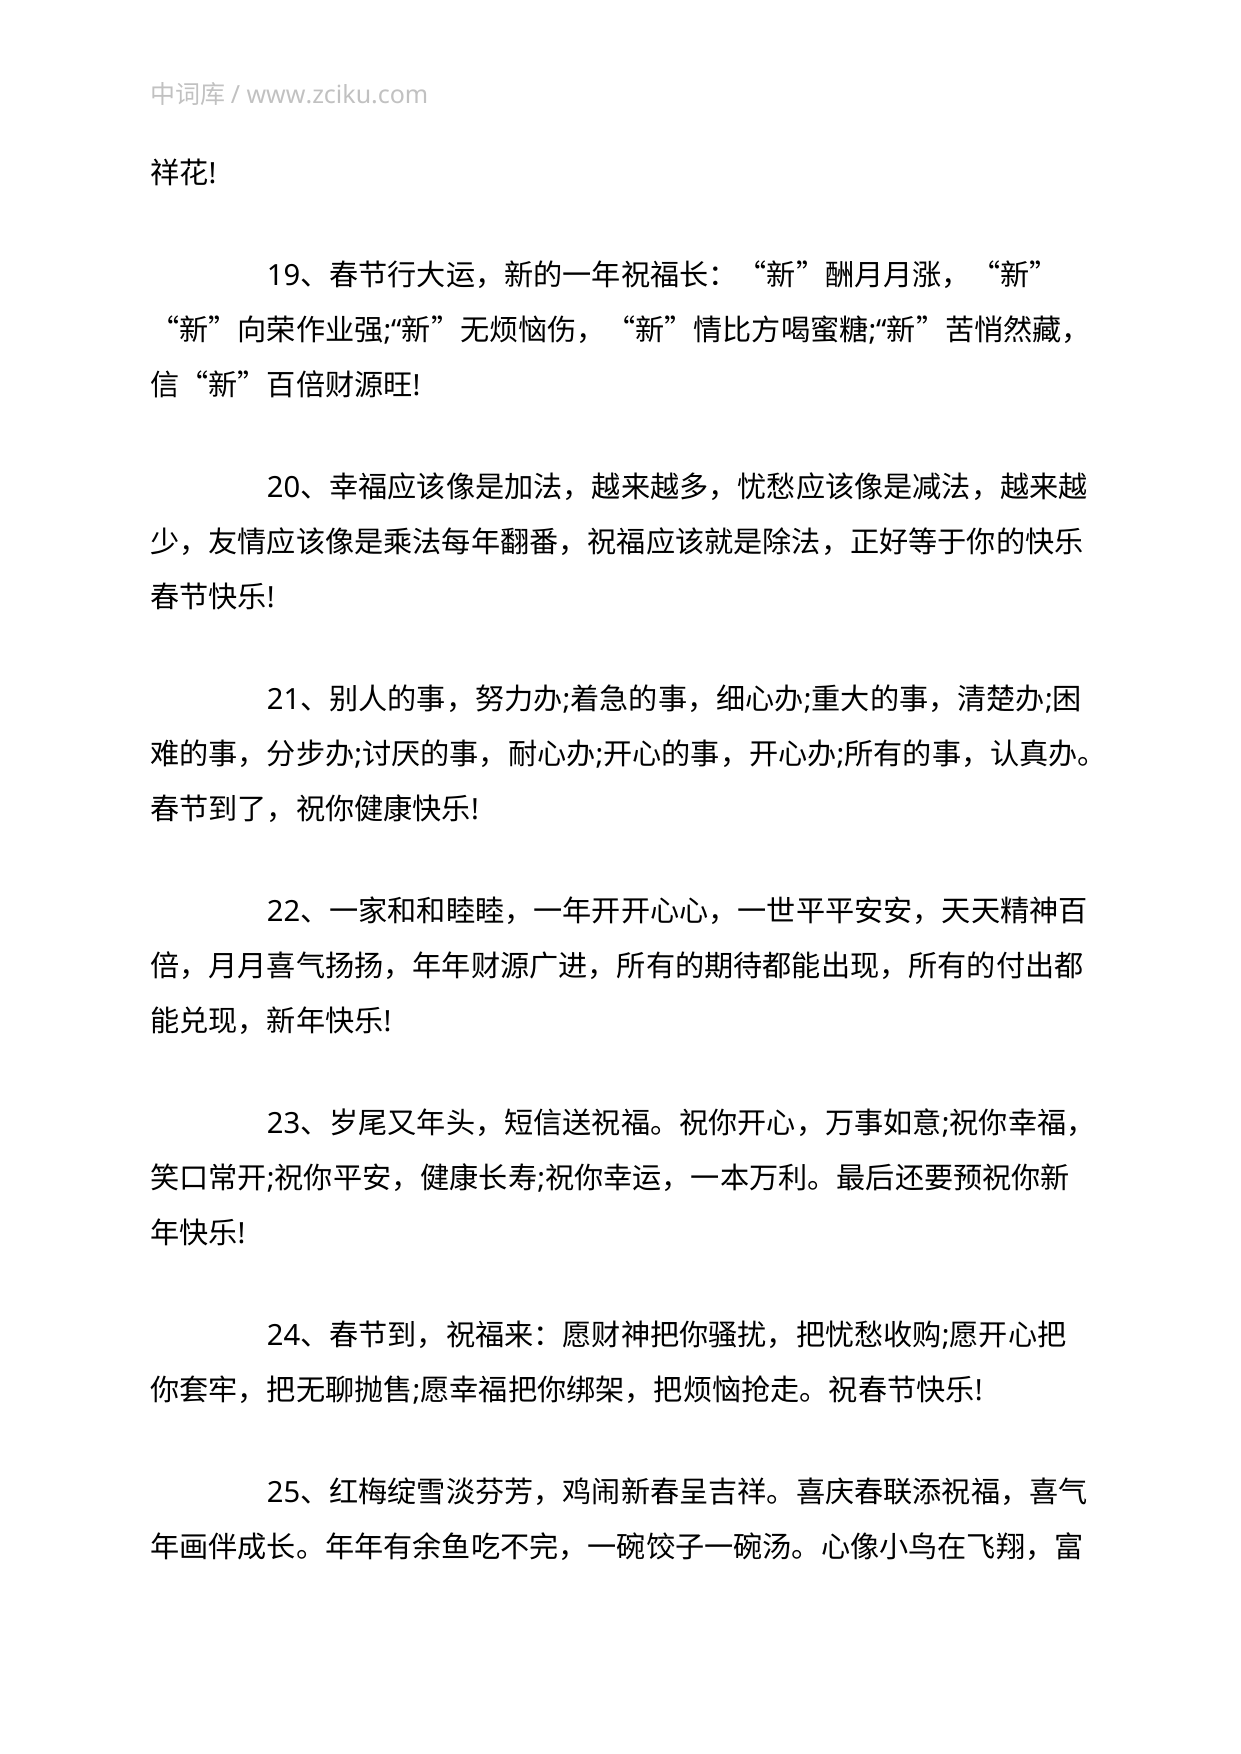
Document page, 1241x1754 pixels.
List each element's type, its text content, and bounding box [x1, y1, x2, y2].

text 22、一家和和睦睦，一年开开心心，一世平平安安，天天精神百倍，月月喜气扬扬，年年财源广进，所有的期待都能出现，所有的付出都能兑现，新年快乐! [150, 888, 1090, 1040]
text 19、春节行大运，新的一年祝福长：“新”酬月月涨，“新”“新”向荣作业强;“新”无烦恼伤，“新”情比方喝蜜糖;“新”苦悄然藏，信“新”百倍财源旺! [150, 252, 1090, 404]
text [150, 1469, 1090, 1566]
text 24、春节到，祝福来：愿财神把你骚扰，把忧愁收购;愿开心把你套牢，把无聊抛售;愿幸福把你绑架，把烦恼抢走。祝春节快乐! [150, 1312, 1090, 1409]
text 21、别人的事，努力办;着急的事，细心办;重大的事，清楚办;困难的事，分步办;讨厌的事，耐心办;开心的事，开心办;所有的事，认真办。春节到了，祝你健康快乐! [150, 676, 1090, 828]
text 23、岁尾又年头，短信送祝福。祝你开心，万事如意;祝你幸福，笑口常开;祝你平安，健康长寿;祝你幸运，一本万利。最后还要预祝你新年快乐! [150, 1100, 1090, 1252]
text 20、幸福应该像是加法，越来越多，忧愁应该像是减法，越来越少，友情应该像是乘法每年翻番，祝福应该就是除法，正好等于你的快乐春节快乐! [150, 464, 1090, 616]
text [150, 150, 1090, 192]
